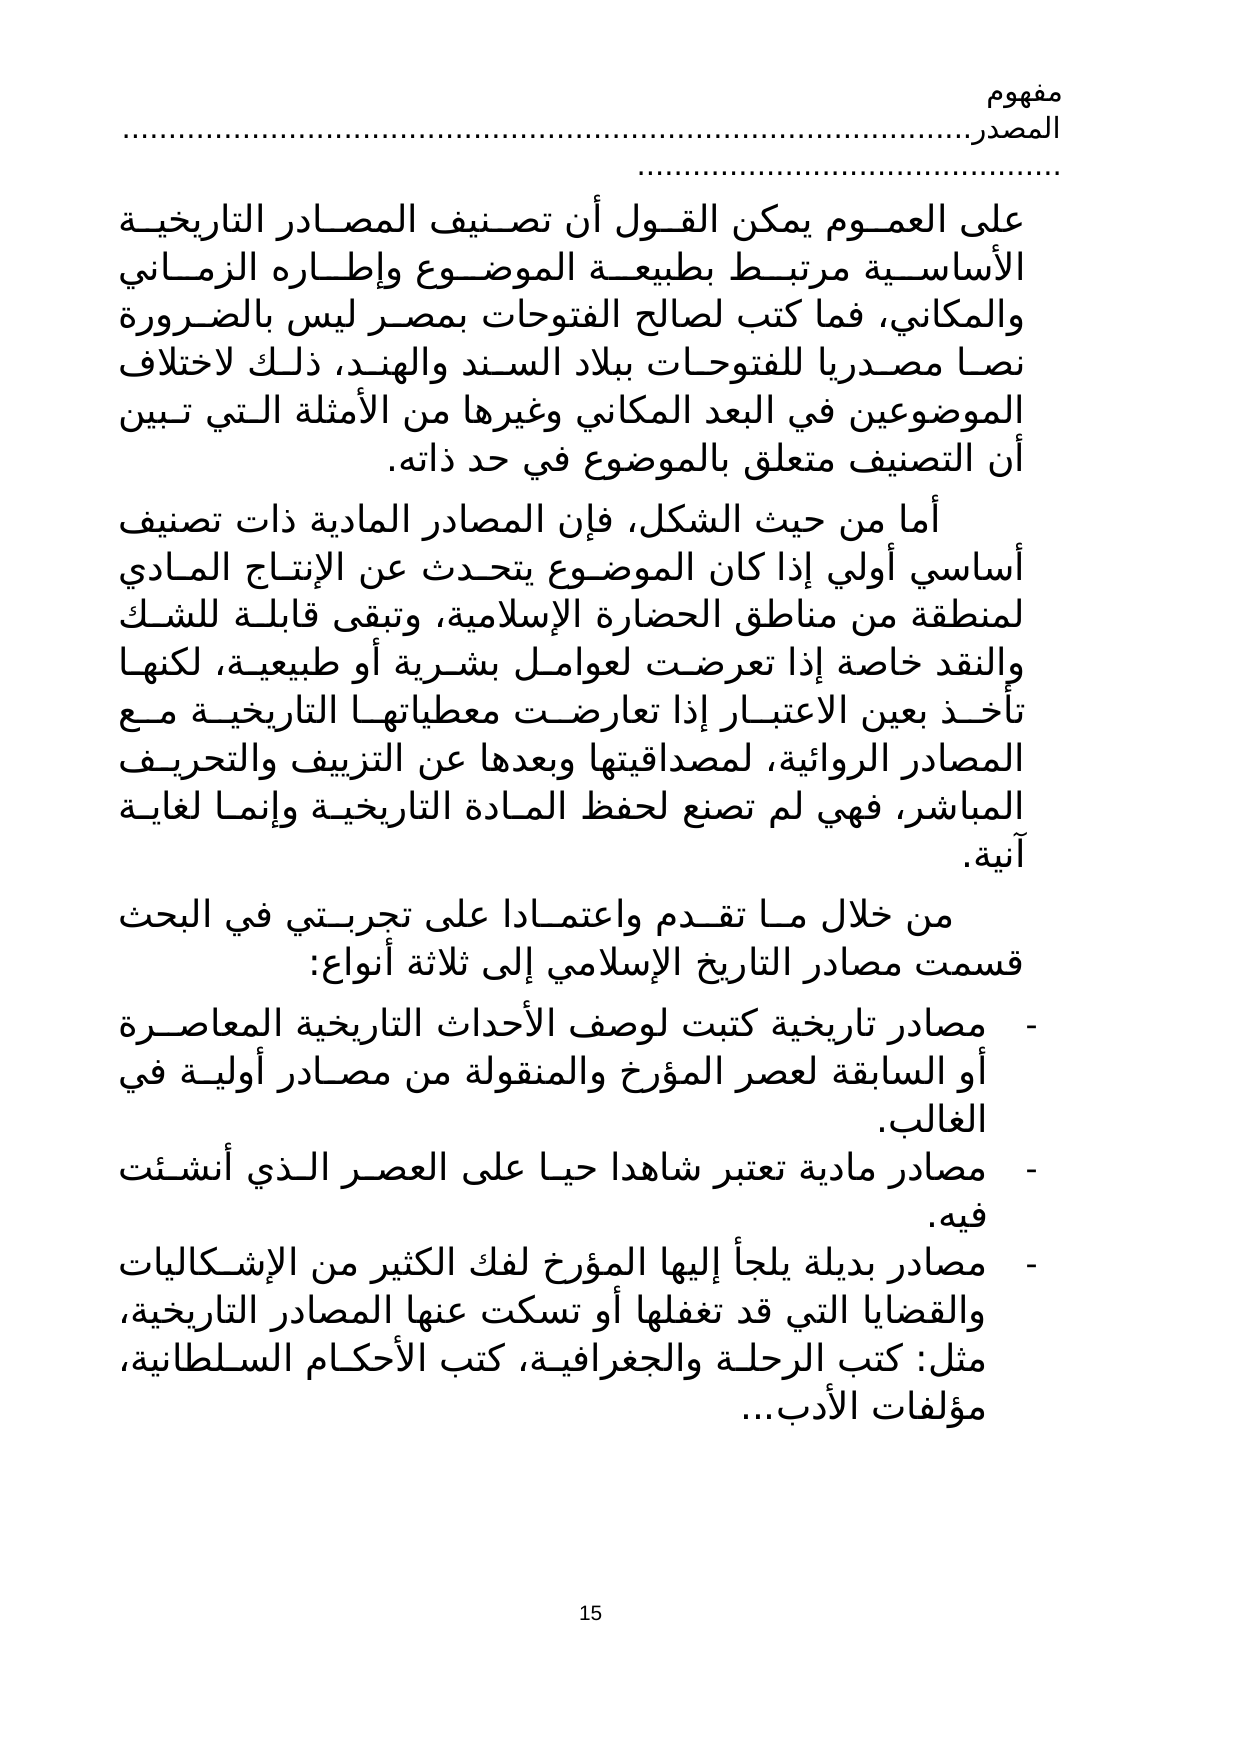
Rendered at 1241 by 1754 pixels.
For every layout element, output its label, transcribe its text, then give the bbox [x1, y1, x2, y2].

text على العموم يمكن القول أن تصنيف المصادر التاريخية الأساسية مرتبط بطبيعة الموضوع وإطاره الزماني والمكاني، فما كتب لصالح الفتوحات بمصر ليس بالضرورة نصا مصدريا للفتوحات ببلاد السند والهند، ذلك لاختلاف الموضوعين في البعد المكاني وغيرها من الأمثلة التي تبين أن التصنيف متعلق بالموضوع في حد ذاته. [118, 197, 1026, 481]
list مصادر تاريخية كتبت لوصف الأحداث التاريخية المعاصرة أو السابقة لعصر المؤرخ والمنقولة من مصادر أولية في الغالب. [118, 1001, 1026, 1141]
text أما من حيث الشكل، فإن المصادر المادية ذات تصنيف أساسي أولي إذا كان الموضوع يتحدث عن الإنتاج المادي لمنطقة من مناطق الحضارة الإسلامية، وتبقى قابلة للشك والنقد خاصة إذا تعرضت لعوامل بشرية أو طبيعية، لكنها تأخذ بعين الاعتبار إذا تعارضت معطياتها التاريخية مع المصادر الروائية، لمصداقيتها وبعدها عن التزييف والتحريف المباشر، فهي لم تصنع لحفظ المادة التاريخية وإنما لغاية آنية. [118, 497, 1026, 876]
list مصادر مادية تعتبر شاهدا حيا على العصر الذي أنشئت فيه. [118, 1145, 1026, 1237]
text من خلال ما تقدم واعتمادا على تجربتي في البحث قسمت مصادر التاريخ الإسلامي إلى ثلاثة أنواع: [118, 893, 1026, 985]
list مصادر بديلة يلجأ إليها المؤرخ لفك الكثير من الإشكاليات والقضايا التي قد تغفلها أو تسكت عنها المصادر التاريخية، مثل: كتب الرحلة والجغرافية، كتب الأحكام السلطانية، مؤلفات الأدب... [118, 1241, 1026, 1428]
